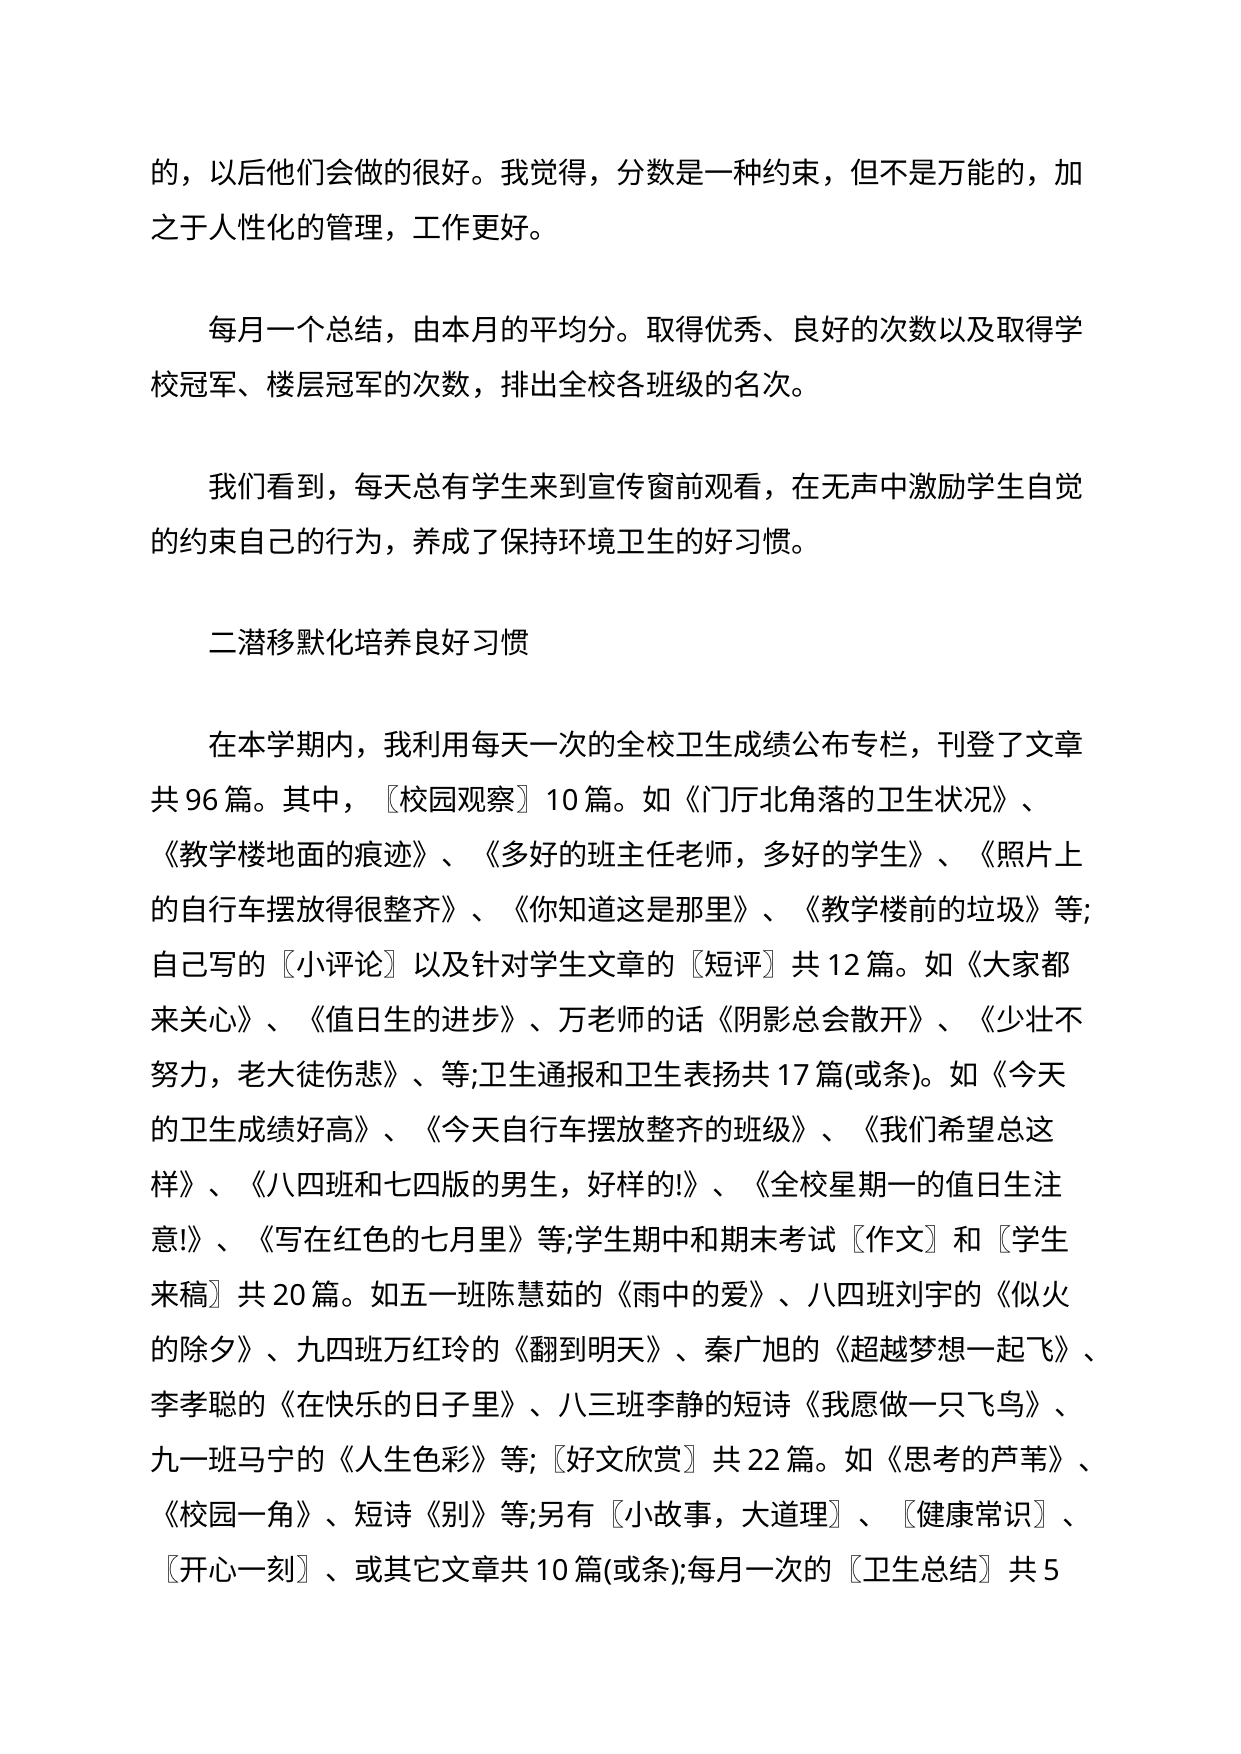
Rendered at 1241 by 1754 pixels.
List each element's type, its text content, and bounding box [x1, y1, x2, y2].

text 二潜移默化培养良好习惯 [150, 620, 1090, 662]
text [150, 722, 1090, 1588]
text 我们看到，每天总有学生来到宣传窗前观看，在无声中激励学生自觉的约束自己的行为，养成了保持环境卫生的好习惯。 [150, 463, 1090, 561]
text 每月一个总结，由本月的平均分。取得优秀、良好的次数以及取得学校冠军、楼层冠军的次数，排出全校各班级的名次。 [150, 307, 1090, 404]
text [150, 150, 1090, 247]
